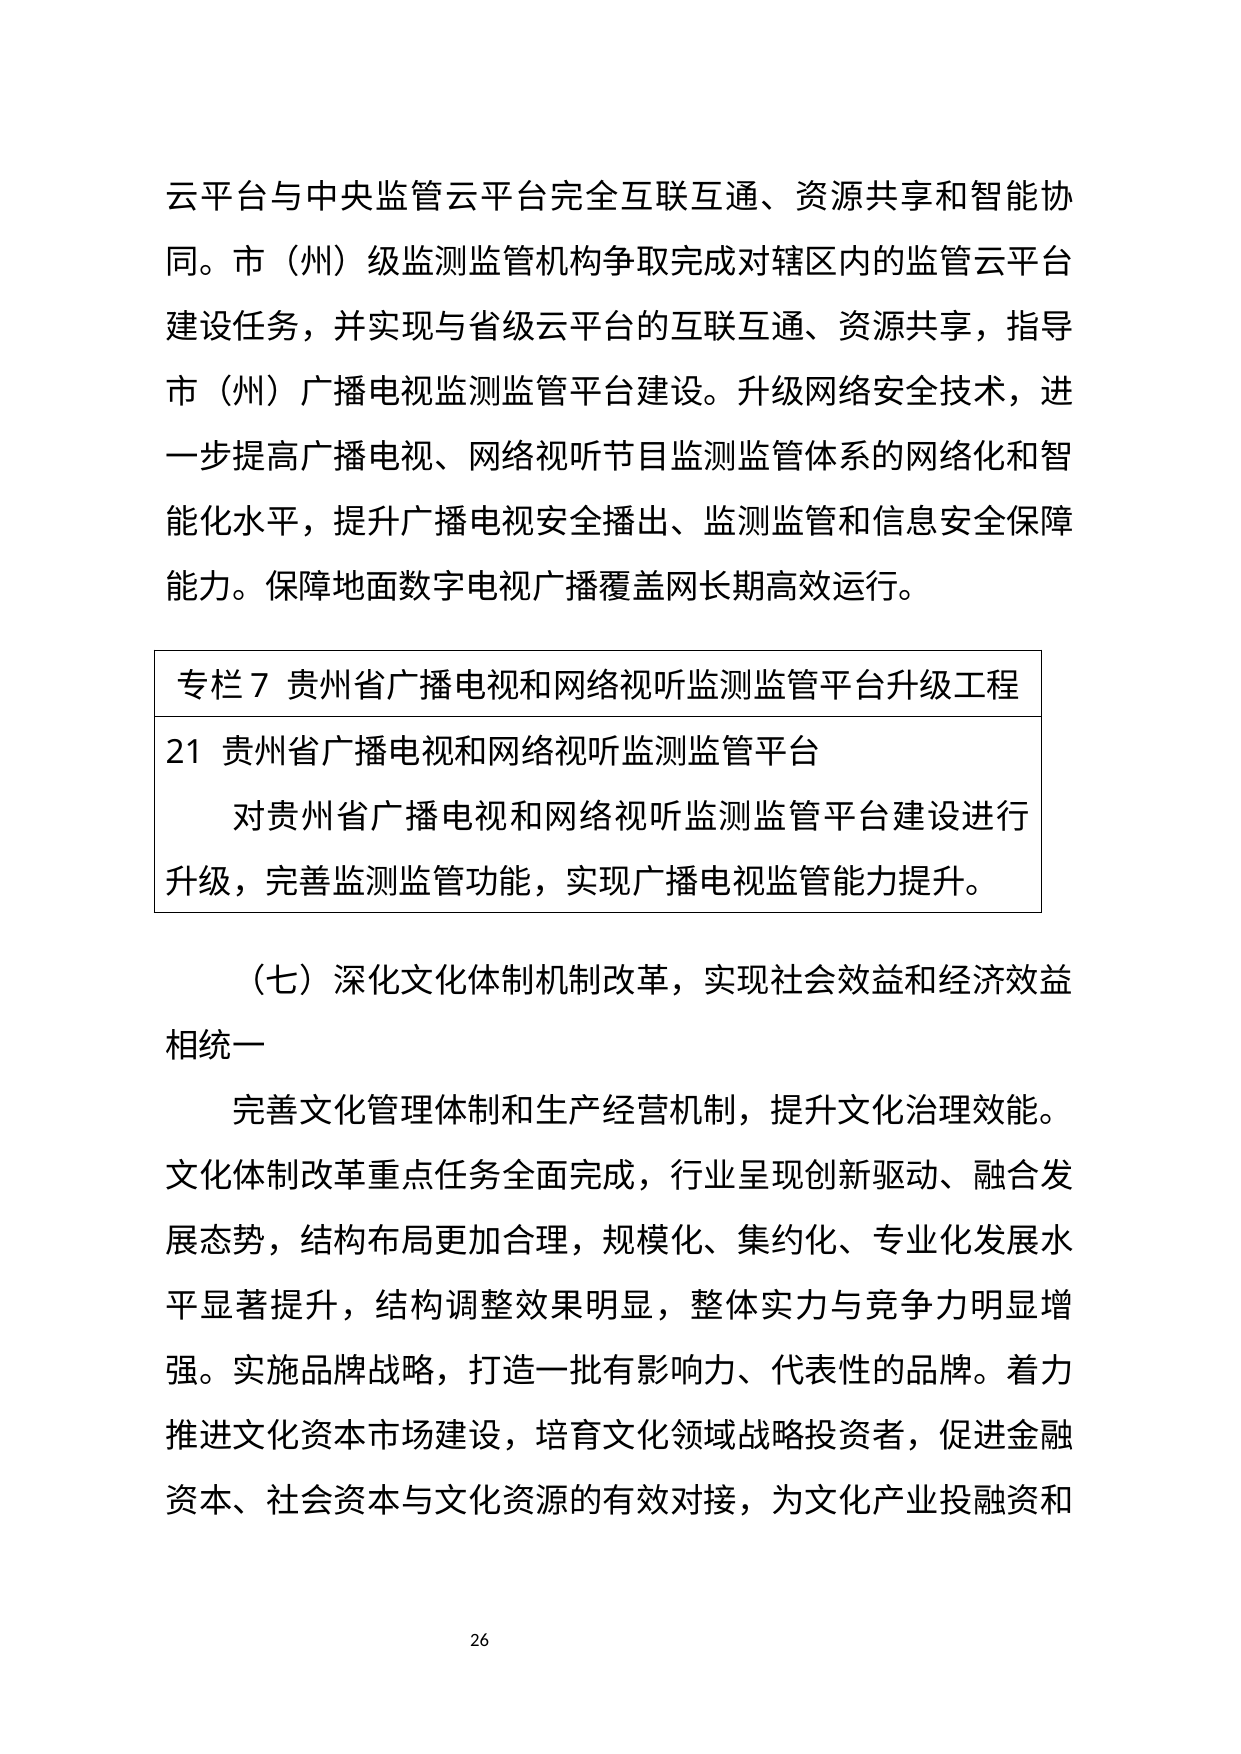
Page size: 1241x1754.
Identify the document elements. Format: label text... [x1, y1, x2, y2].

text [165, 162, 1075, 617]
table_header 专栏7 贵州省广播电视和网络视听监测监管平台升级工程 [155, 651, 1041, 716]
table_cell 21 贵州省广播电视和网络视听监测监管平台 对贵州省广播电视和网络视听监测监管平台建设进行升级，完善监测监管功能，实现广播电视监管能力提升。 [155, 717, 1041, 912]
subtitle （七）深化文化体制机制改革，实现社会效益和经济效益相统一 [165, 945, 1075, 1075]
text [165, 1075, 1075, 1530]
